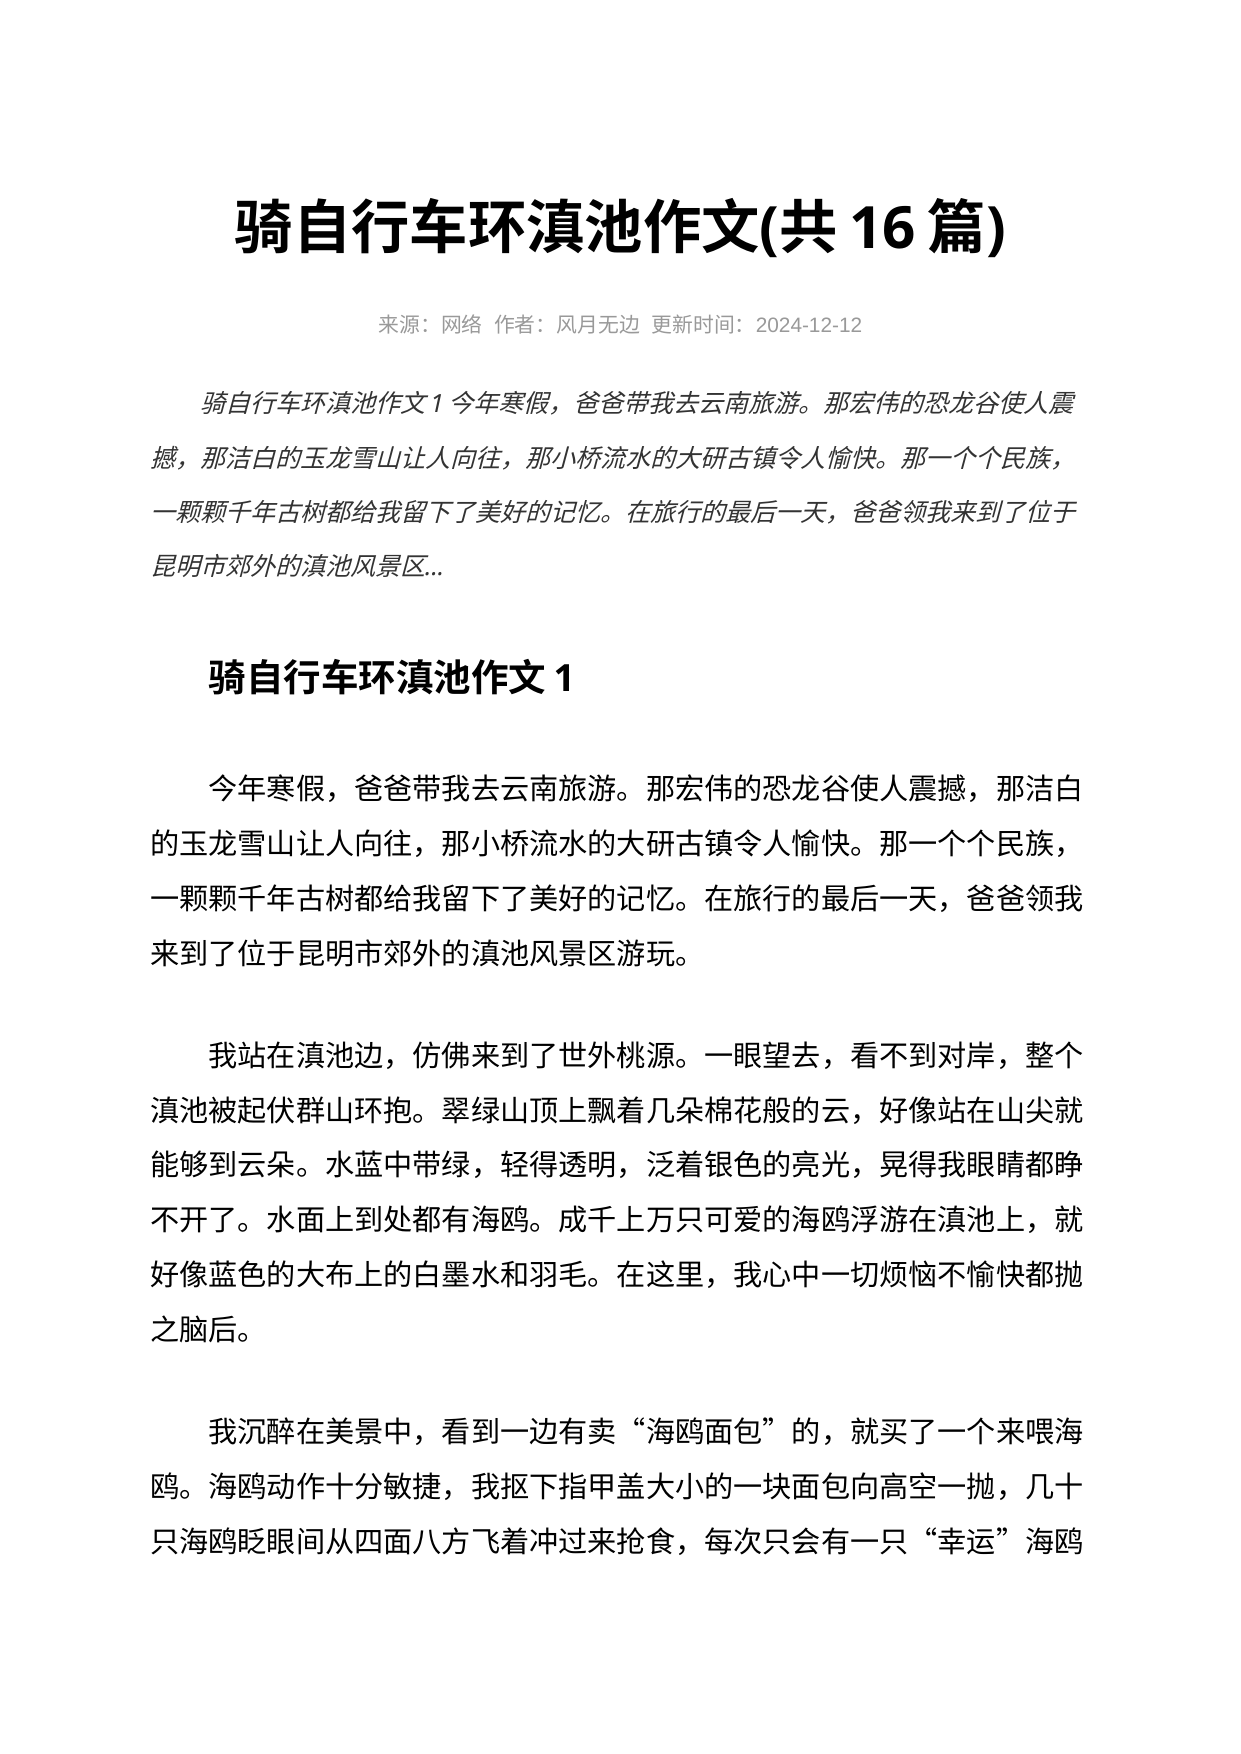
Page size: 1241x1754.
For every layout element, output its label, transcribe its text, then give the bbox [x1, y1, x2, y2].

text 今年寒假，爸爸带我去云南旅游。那宏伟的恐龙谷使人震撼，那洁白的玉龙雪山让人向往，那小桥流水的大研古镇令人愉快。那一个个民族，一颗颗千年古树都给我留下了美好的记忆。在旅行的最后一天，爸爸领我来到了位于昆明市郊外的滇池风景区游玩。 [150, 766, 1090, 973]
text 骑自行车环滇池作文1 [150, 648, 1090, 703]
text 骑自行车环滇池作文1今年寒假，爸爸带我去云南旅游。那宏伟的恐龙谷使人震撼，那洁白的玉龙雪山让人向往，那小桥流水的大研古镇令人愉快。那一个个民族，一颗颗千年古树都给我留下了美好的记忆。在旅行的最后一天，爸爸领我来到了位于昆明市郊外的滇池风景区... [150, 384, 1090, 583]
subtitle 骑自行车环滇池作文(共16篇) [150, 181, 1090, 266]
text 来源：网络 作者：风月无边 更新时间：2024-12-12 [150, 313, 1090, 337]
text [150, 1408, 1090, 1561]
text 我站在滇池边，仿佛来到了世外桃源。一眼望去，看不到对岸，整个滇池被起伏群山环抱。翠绿山顶上飘着几朵棉花般的云，好像站在山尖就能够到云朵。水蓝中带绿，轻得透明，泛着银色的亮光，晃得我眼睛都睁不开了。水面上到处都有海鸥。成千上万只可爱的海鸥浮游在滇池上，就好像蓝色的大布上的白墨水和羽毛。在这里，我心中一切烦恼不愉快都抛之脑后。 [150, 1032, 1090, 1349]
